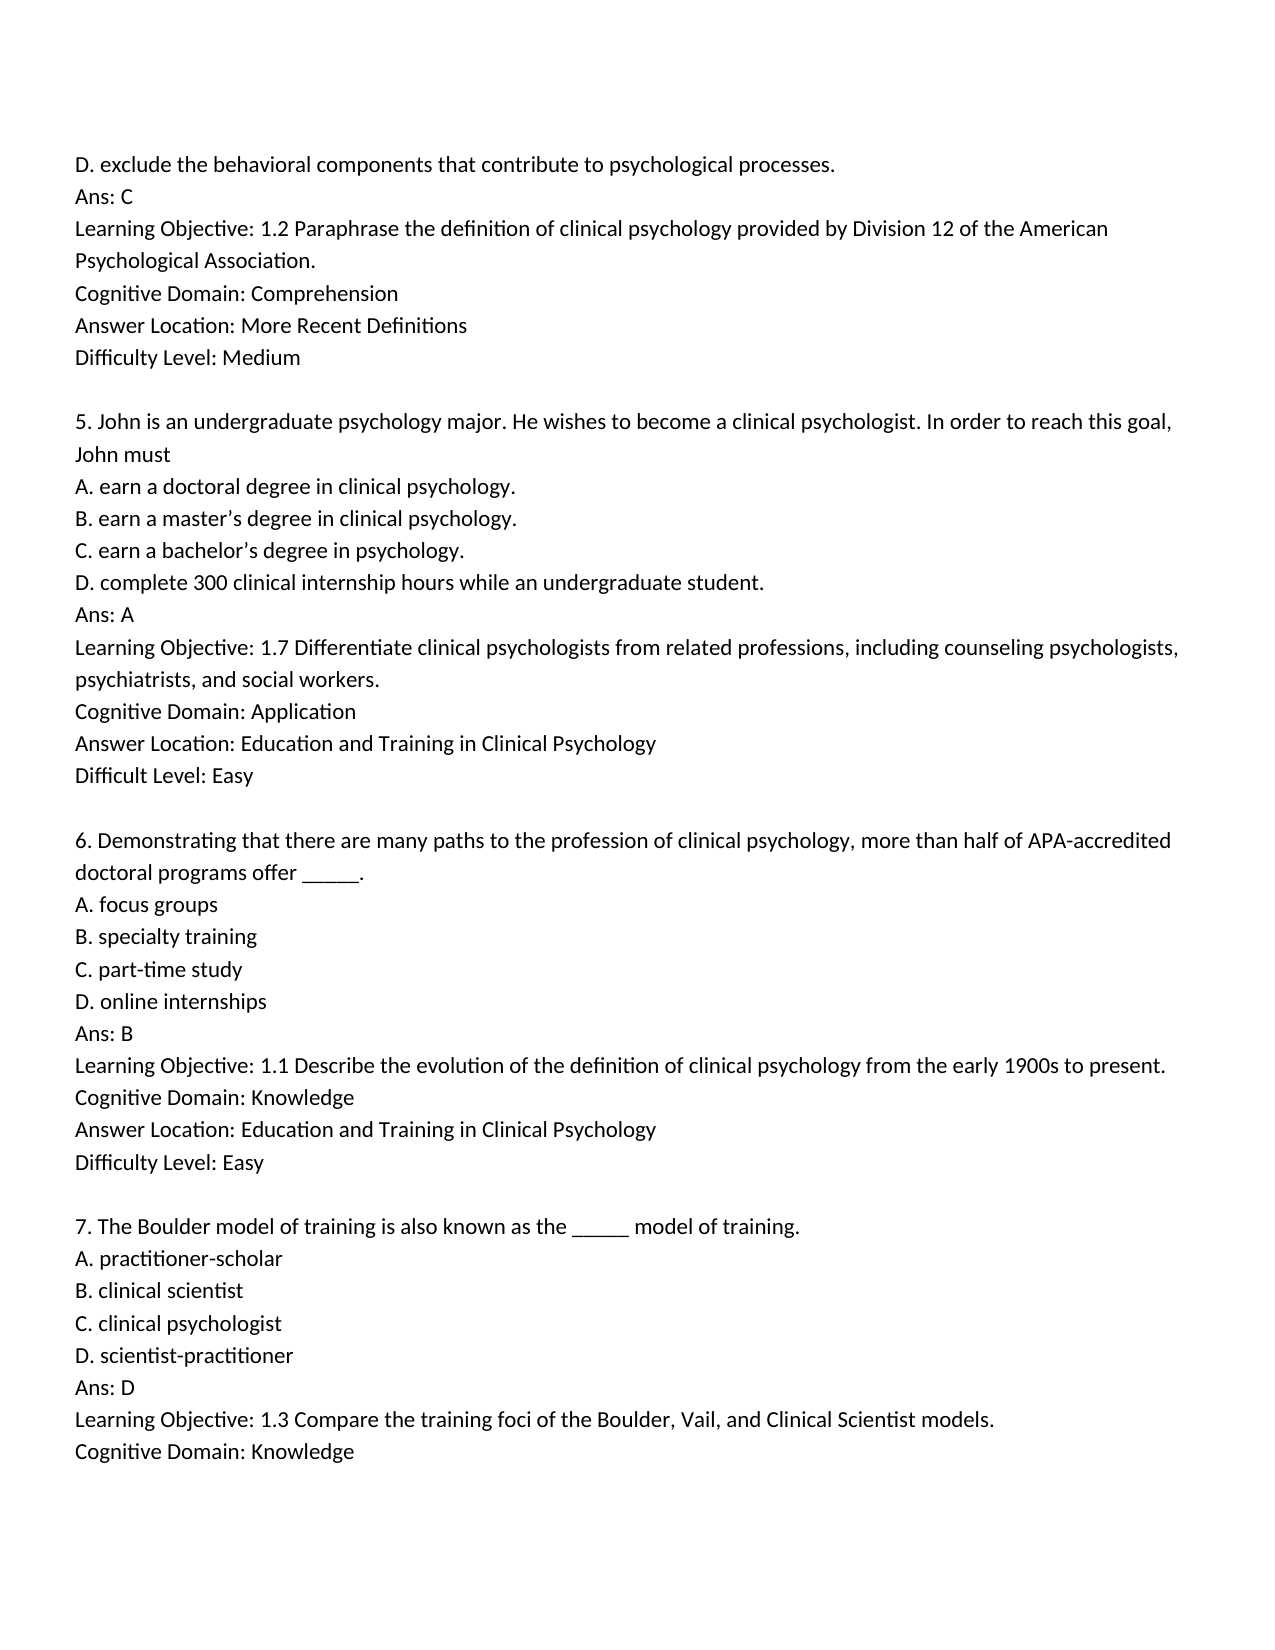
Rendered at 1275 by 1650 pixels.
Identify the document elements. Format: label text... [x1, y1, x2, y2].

text Answer Location: More Recent Definitions [75, 311, 1200, 339]
text Learning Objective: 1.1 Describe the evolution of the definition of clinical psychology from the early 1900s to present. [75, 1051, 1200, 1079]
text Cognitive Domain: Application [75, 697, 1200, 725]
text Answer Location: Education and Training in Clinical Psychology [75, 729, 1200, 757]
text Learning Objective: 1.3 Compare the training foci of the Boulder, Vail, and Clinical Scientist models. [75, 1405, 1200, 1433]
text Ans: C [75, 182, 1200, 210]
text B. earn a master’s degree in clinical psychology. [75, 504, 1200, 532]
text Answer Location: Education and Training in Clinical Psychology Difficulty Level: Easy [75, 1116, 1200, 1176]
text C. clinical psychologist [75, 1309, 1200, 1337]
text D. complete 300 clinical internship hours while an undergraduate student. [75, 568, 1200, 596]
text 6. Demonstrating that there are many paths to the profession of clinical psychology, more than half of APA-accredited doctoral programs offer _____. [75, 826, 1200, 886]
text Difficulty Level: Medium [75, 343, 1200, 371]
text B. clinical scientist [75, 1277, 1200, 1304]
text C. earn a bachelor’s degree in psychology. [75, 536, 1200, 564]
text Difficult Level: Easy [75, 762, 1200, 789]
text 5. John is an undergraduate psychology major. He wishes to become a clinical psychologist. In order to reach this goal, John must [75, 407, 1200, 468]
text A. focus groups [75, 890, 1200, 918]
text Ans: A [75, 601, 1200, 629]
text Learning Objective: 1.7 Differentiate clinical psychologists from related professions, including counseling psychologists, psychiatrists, and social workers. [75, 633, 1200, 693]
text Cognitive Domain: Knowledge [75, 1437, 1200, 1466]
text Cognitive Domain: Comprehension [75, 279, 1200, 307]
text Learning Objective: 1.2 Paraphrase the definition of clinical psychology provided by Division 12 of the American Psychological Association. [75, 214, 1200, 274]
text 7. The Boulder model of training is also known as the _____ model of training. [75, 1212, 1200, 1240]
text D. online internships [75, 987, 1200, 1015]
text C. part-time study [75, 955, 1200, 983]
text Ans: B [75, 1019, 1200, 1047]
text Ans: D [75, 1373, 1200, 1401]
text Cognitive Domain: Knowledge [75, 1083, 1200, 1111]
text B. specialty training [75, 922, 1200, 951]
text D. scientist-practitioner [75, 1341, 1200, 1369]
text D. exclude the behavioral components that contribute to psychological processes. [75, 150, 1200, 178]
text A. earn a doctoral degree in clinical psychology. [75, 472, 1200, 500]
text A. practitioner-scholar [75, 1244, 1200, 1272]
